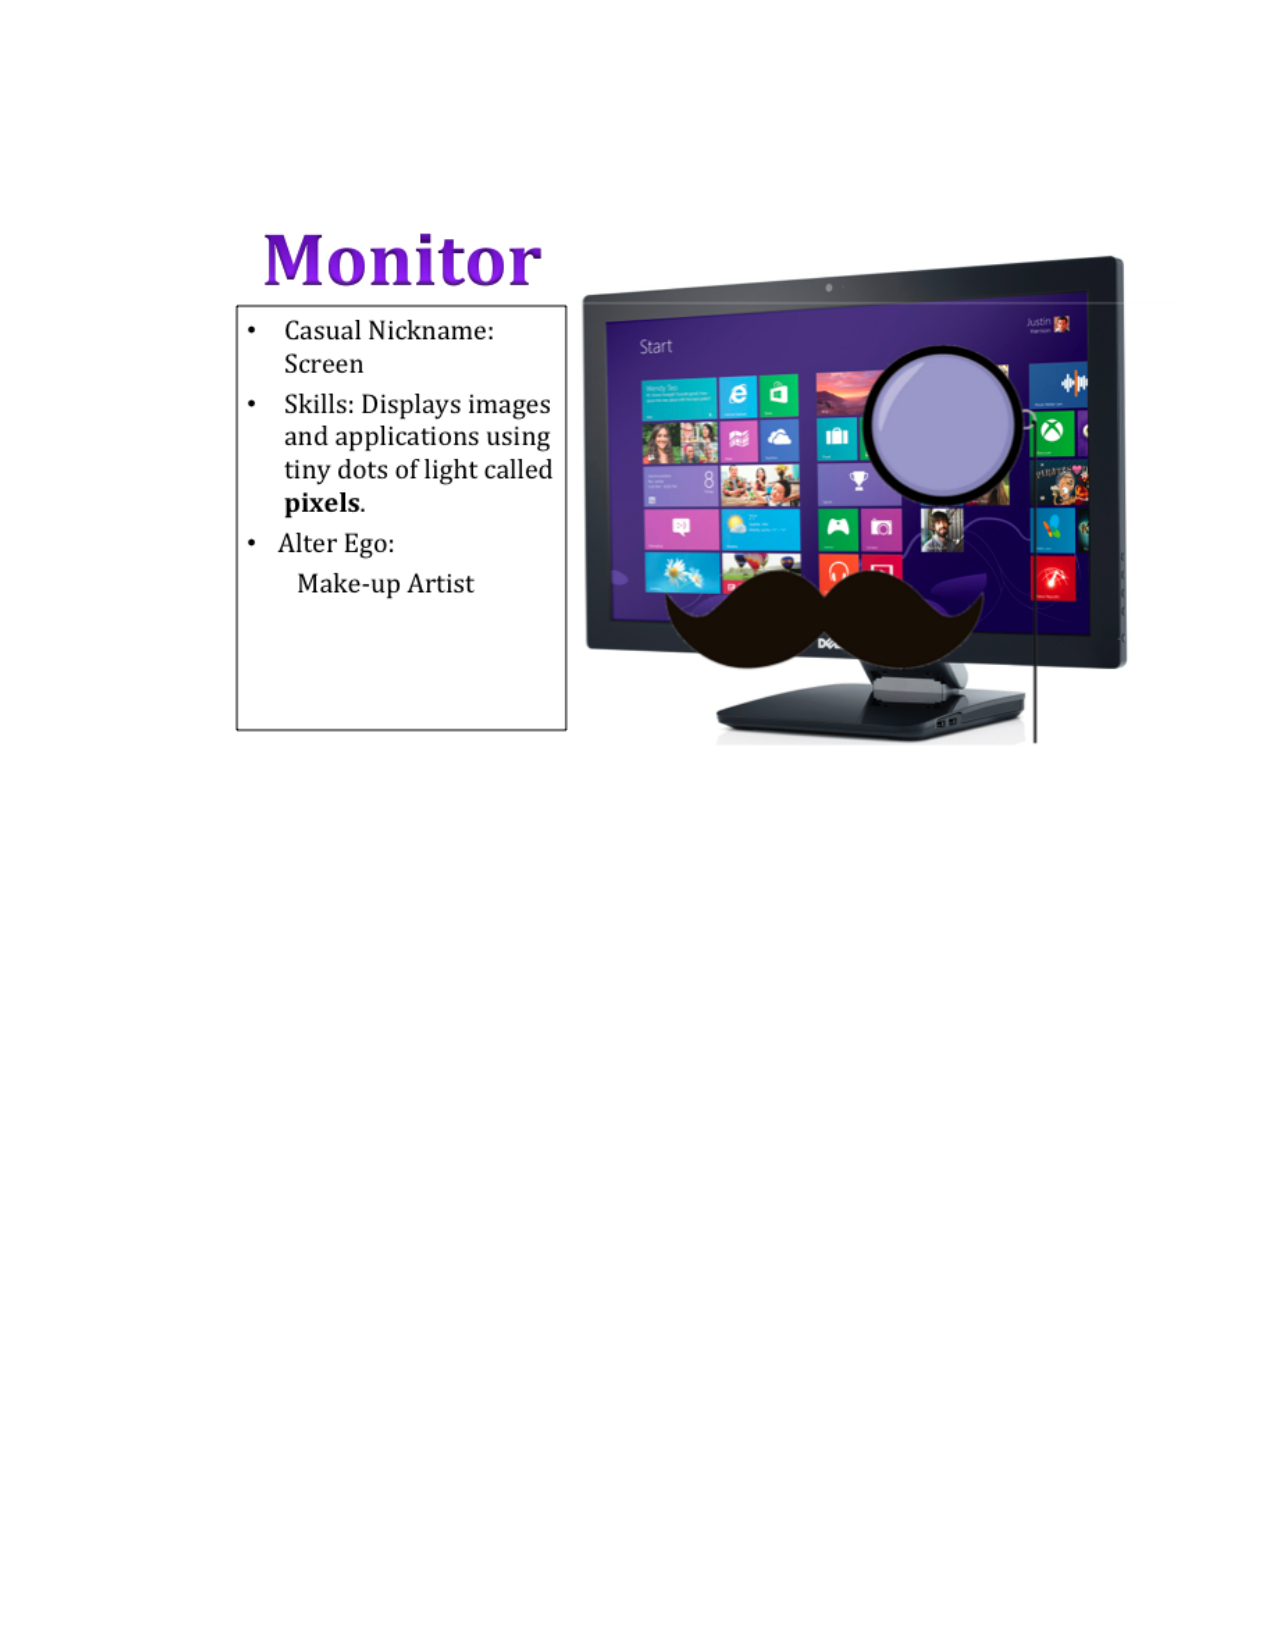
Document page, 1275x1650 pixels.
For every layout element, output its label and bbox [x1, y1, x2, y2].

picture [187, 150, 1188, 900]
